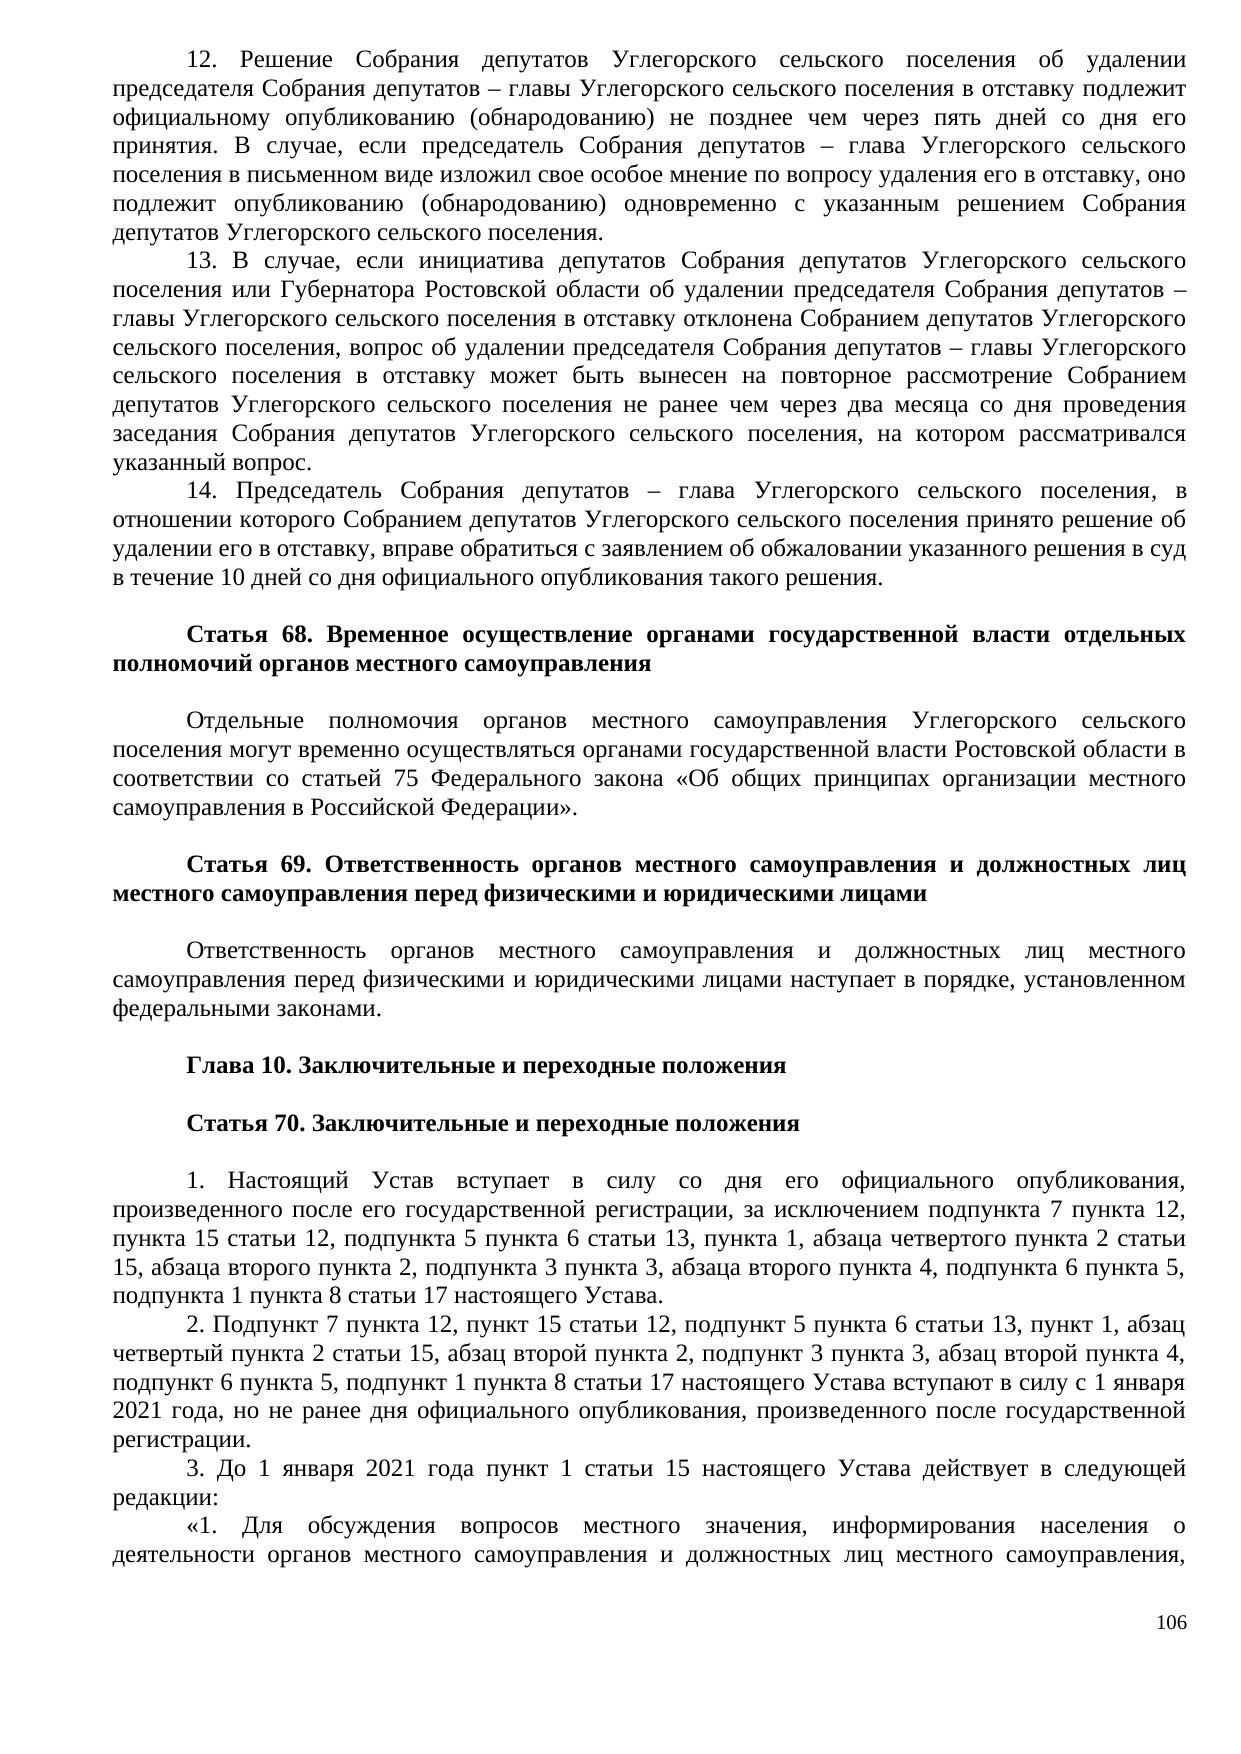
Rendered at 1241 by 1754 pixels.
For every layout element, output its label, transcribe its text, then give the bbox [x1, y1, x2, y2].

text Статья 70. Заключительные и переходные положения [112, 1108, 1187, 1137]
text 13. В случае, если инициатива депутатов Собрания депутатов Углегорского сельского поселения или Губернатора Ростовской области об удалении председателя Собрания депутатов – главы Углегорского сельского поселения в отставку отклонена Собранием депутатов Углегорского сельского поселения, вопрос об удалении председателя Собрания депутатов – главы Углегорского сельского поселения в отставку может быть вынесен на повторное рассмотрение Собранием депутатов Углегорского сельского поселения не ранее чем через два месяца со дня проведения заседания Собрания депутатов Углегорского сельского поселения, на котором рассматривался указанный вопрос. [112, 246, 1187, 476]
text Ответственность органов местного самоуправления и должностных лиц местного самоуправления перед физическими и юридическими лицами наступает в порядке, установленном федеральными законами. [112, 936, 1187, 1022]
text 1. Настоящий Устав вступает в силу со дня его официального опубликования, произведенного после его государственной регистрации, за исключением подпункта 7 пункта 12, пункта 15 статьи 12, подпункта 5 пункта 6 статьи 13, пункта 1, абзаца четвертого пункта 2 статьи 15, абзаца второго пункта 2, подпункта 3 пункта 3, абзаца второго пункта 4, подпункта 6 пункта 5, подпункта 1 пункта 8 статьи 17 настоящего Устава. [112, 1166, 1187, 1309]
text Глава 10. Заключительные и переходные положения [112, 1051, 1187, 1079]
text Отдельные полномочия органов местного самоуправления Углегорского сельского поселения могут временно осуществляться органами государственной власти Ростовской области в соответствии со статьей 75 Федерального закона «Об общих принципах организации местного самоуправления в Российской Федерации». [112, 706, 1187, 821]
text 12. Решение Собрания депутатов Углегорского сельского поселения об удалении председателя Собрания депутатов – главы Углегорского сельского поселения в отставку подлежит официальному опубликованию (обнародованию) не позднее чем через пять дней со дня его принятия. В случае, если председатель Собрания депутатов – глава Углегорского сельского поселения в письменном виде изложил свое особое мнение по вопросу удаления его в отставку, оно подлежит опубликованию (обнародованию) одновременно с указанным решением Собрания депутатов Углегорского сельского поселения. [112, 44, 1187, 246]
text Статья 68. Временное осуществление органами государственной власти отдельных полномочий органов местного самоуправления [112, 619, 1187, 677]
text 2. Подпункт 7 пункта 12, пункт 15 статьи 12, подпункт 5 пункта 6 статьи 13, пункт 1, абзац четвертый пункта 2 статьи 15, абзац второй пункта 2, подпункт 3 пункта 3, абзац второй пункта 4, подпункт 6 пункта 5, подпункт 1 пункта 8 статьи 17 настоящего Устава вступают в силу с 1 января 2021 года, но не ранее дня официального опубликования, произведенного после государственной регистрации. [112, 1309, 1187, 1453]
text 3. До 1 января 2021 года пункт 1 статьи 15 настоящего Устава действует в следующей редакции: [112, 1453, 1187, 1511]
text Статья 69. Ответственность органов местного самоуправления и должностных лиц местного самоуправления перед физическими и юридическими лицами [112, 849, 1187, 907]
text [112, 1511, 1187, 1568]
text 14. Председатель Собрания депутатов – глава Углегорского сельского поселения, в отношении которого Собранием депутатов Углегорского сельского поселения принято решение об удалении его в отставку, вправе обратиться с заявлением об обжаловании указанного решения в суд в течение 10 дней со дня официального опубликования такого решения. [112, 476, 1187, 591]
